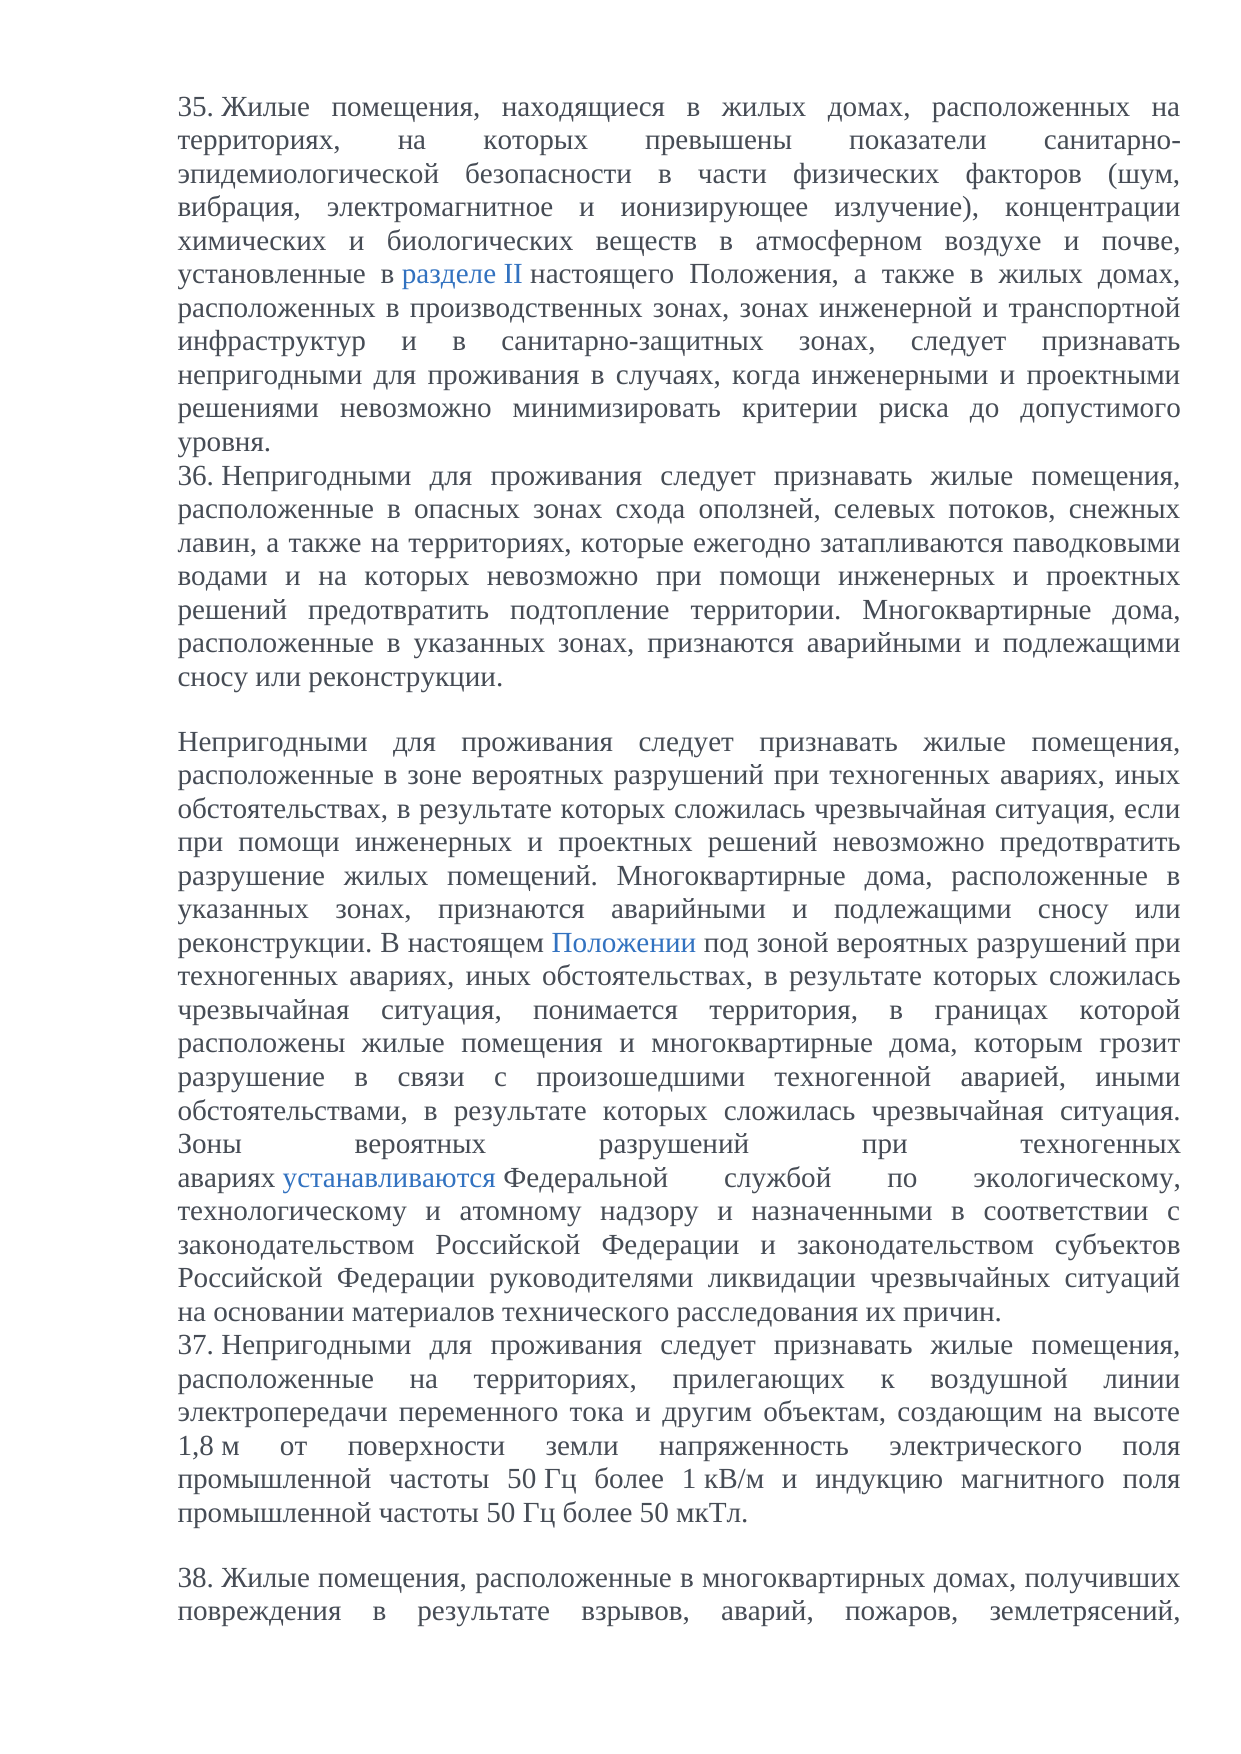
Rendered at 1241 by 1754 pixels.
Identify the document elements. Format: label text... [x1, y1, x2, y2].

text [177, 1560, 1181, 1627]
text 37. Непригодными для проживания следует признавать жилые помещения, расположенные на территориях, прилегающих к воздушной линии электропередачи переменного тока и другим объектам, создающим на высоте 1,8 м от поверхности земли напряженность электрического поля промышленной частоты 50 Гц более 1 кВ/м и индукцию магнитного поля промышленной частоты 50 Гц более 50 мкТл. [177, 1327, 1181, 1529]
text 35. Жилые помещения, находящиеся в жилых домах, расположенных на территориях, на которых превышены показатели санитарно-эпидемиологической безопасности в части физических факторов (шум, вибрация, электромагнитное и ионизирующее излучение), концентрации химических и биологических веществ в атмосферном воздухе и почве, установленные в разделе II настоящего Положения, а также в жилых домах, расположенных в производственных зонах, зонах инженерной и транспортной инфраструктур и в санитарно-защитных зонах, следует признавать непригодными для проживания в случаях, когда инженерными и проектными решениями невозможно минимизировать критерии риска до допустимого уровня. [177, 89, 1181, 458]
text Непригодными для проживания следует признавать жилые помещения, расположенные в зоне вероятных разрушений при техногенных авариях, иных обстоятельствах, в результате которых сложилась чрезвычайная ситуация, если при помощи инженерных и проектных решений невозможно предотвратить разрушение жилых помещений. Многоквартирные дома, расположенные в указанных зонах, признаются аварийными и подлежащими сносу или реконструкции. В настоящем Положении под зоной вероятных разрушений при техногенных авариях, иных обстоятельствах, в результате которых сложилась чрезвычайная ситуация, понимается территория, в границах которой расположены жилые помещения и многоквартирные дома, которым грозит разрушение в связи с произошедшими техногенной аварией, иными обстоятельствами, в результате которых сложилась чрезвычайная ситуация. Зоны вероятных разрушений при техногенных авариях устанавливаются Федеральной службой по экологическому, технологическому и атомному надзору и назначенными в соответствии с законодательством Российской Федерации и законодательством субъектов Российской Федерации руководителями ликвидации чрезвычайных ситуаций на основании материалов технического расследования их причин. [177, 724, 1181, 1327]
text 36. Непригодными для проживания следует признавать жилые помещения, расположенные в опасных зонах схода оползней, селевых потоков, снежных лавин, а также на территориях, которые ежегодно затапливаются паводковыми водами и на которых невозможно при помощи инженерных и проектных решений предотвратить подтопление территории. Многоквартирные дома, расположенные в указанных зонах, признаются аварийными и подлежащими сносу или реконструкции. [177, 458, 1181, 692]
